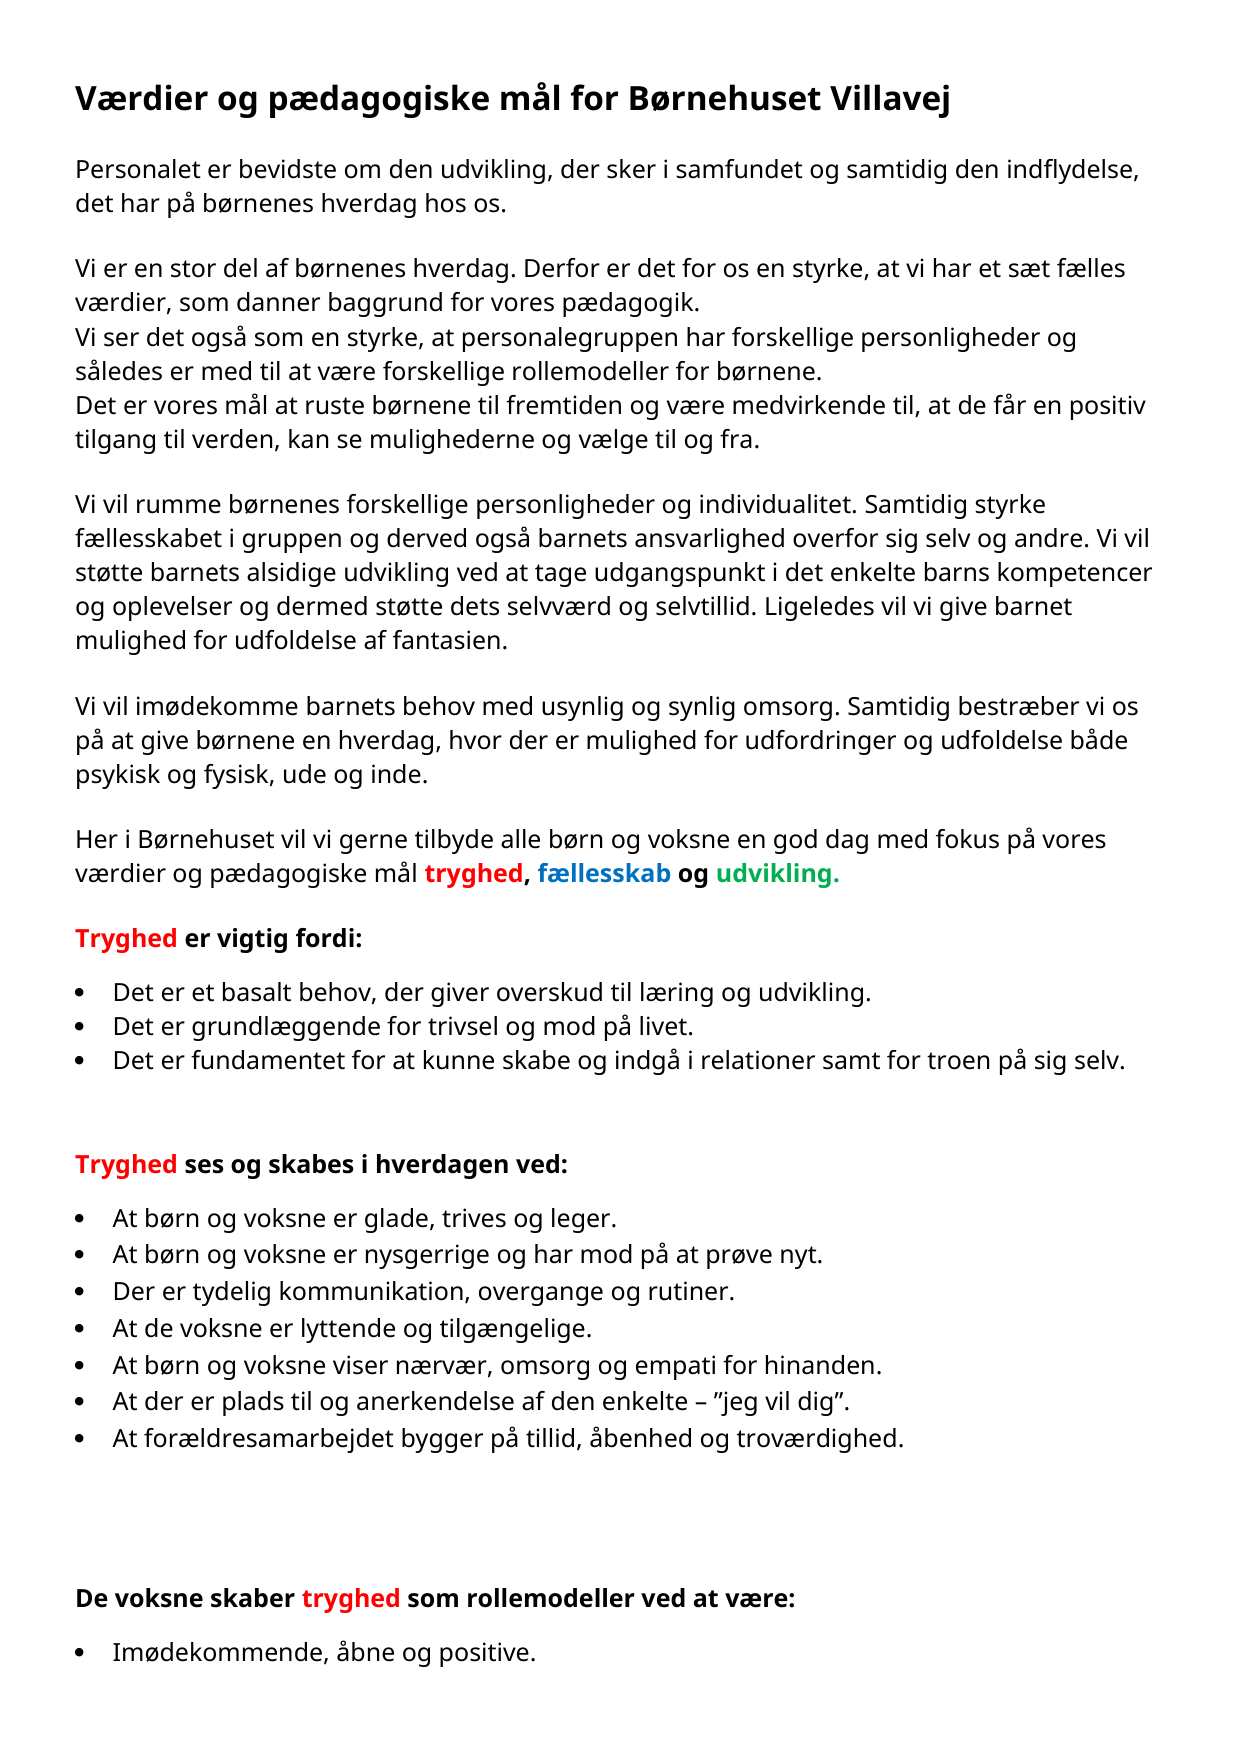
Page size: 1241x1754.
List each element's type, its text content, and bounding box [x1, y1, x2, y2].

text Værdier og pædagogiske mål for Børnehuset Villavej [75, 75, 1165, 120]
list At børn og voksne viser nærvær, omsorg og empati for hinanden. [75, 1347, 1165, 1381]
list Der er tydelig kommunikation, overgange og rutiner. [75, 1274, 1165, 1308]
text Vi er en stor del af børnenes hverdag. Derfor er det for os en styrke, at vi har et sæt fælles værdier, som danner baggrund for vores pædagogik. [75, 251, 1165, 319]
text Vi vil imødekomme barnets behov med usynlig og synlig omsorg. Samtidig bestræber vi os på at give børnene en hverdag, hvor der er mulighed for udfordringer og udfoldelse både psykisk og fysisk, ude og inde. [75, 688, 1165, 790]
text Tryghed ses og skabes i hverdagen ved: [75, 1147, 1165, 1181]
text Vi vil rumme børnenes forskellige personligheder og individualitet. Samtidig styrke fællesskabet i gruppen og derved også barnets ansvarlighed overfor sig selv og andre. Vi vil støtte barnets alsidige udvikling ved at tage udgangspunkt i det enkelte barns kompetencer og oplevelser og dermed støtte dets selvværd og selvtillid. Ligeledes vil vi give barnet mulighed for udfoldelse af fantasien. [75, 487, 1165, 657]
text Tryghed er vigtig fordi: [75, 921, 1165, 955]
list At forældresamarbejdet bygger på tillid, åbenhed og troværdighed. [75, 1421, 1165, 1455]
text Her i Børnehuset vil vi gerne tilbyde alle børn og voksne en god dag med fokus på vores værdier og pædagogiske mål tryghed, fællesskab og udvikling. [75, 822, 1165, 890]
list At der er plads til og anerkendelse af den enkelte – ”jeg vil dig”. [75, 1384, 1165, 1418]
list Det er grundlæggende for trivsel og mod på livet. [75, 1008, 1165, 1043]
list At børn og voksne er nysgerrige og har mod på at prøve nyt. [75, 1237, 1165, 1271]
list At børn og voksne er glade, trives og leger. [75, 1200, 1165, 1234]
text Vi ser det også som en styrke, at personalegruppen har forskellige personligheder og således er med til at være forskellige rollemodeller for børnene. [75, 319, 1165, 387]
text Personalet er bevidste om den udvikling, der sker i samfundet og samtidig den indflydelse, det har på børnenes hverdag hos os. [75, 152, 1165, 220]
list Imødekommende, åbne og positive. [75, 1634, 1165, 1669]
list Det er et basalt behov, der giver overskud til læring og udvikling. [75, 974, 1165, 1008]
text De voksne skaber tryghed som rollemodeller ved at være: [75, 1581, 1165, 1615]
text Det er vores mål at ruste børnene til fremtiden og være medvirkende til, at de får en positiv tilgang til verden, kan se mulighederne og vælge til og fra. [75, 387, 1165, 455]
list Det er fundamentet for at kunne skabe og indgå i relationer samt for troen på sig selv. [75, 1043, 1165, 1077]
list At de voksne er lyttende og tilgængelige. [75, 1311, 1165, 1344]
